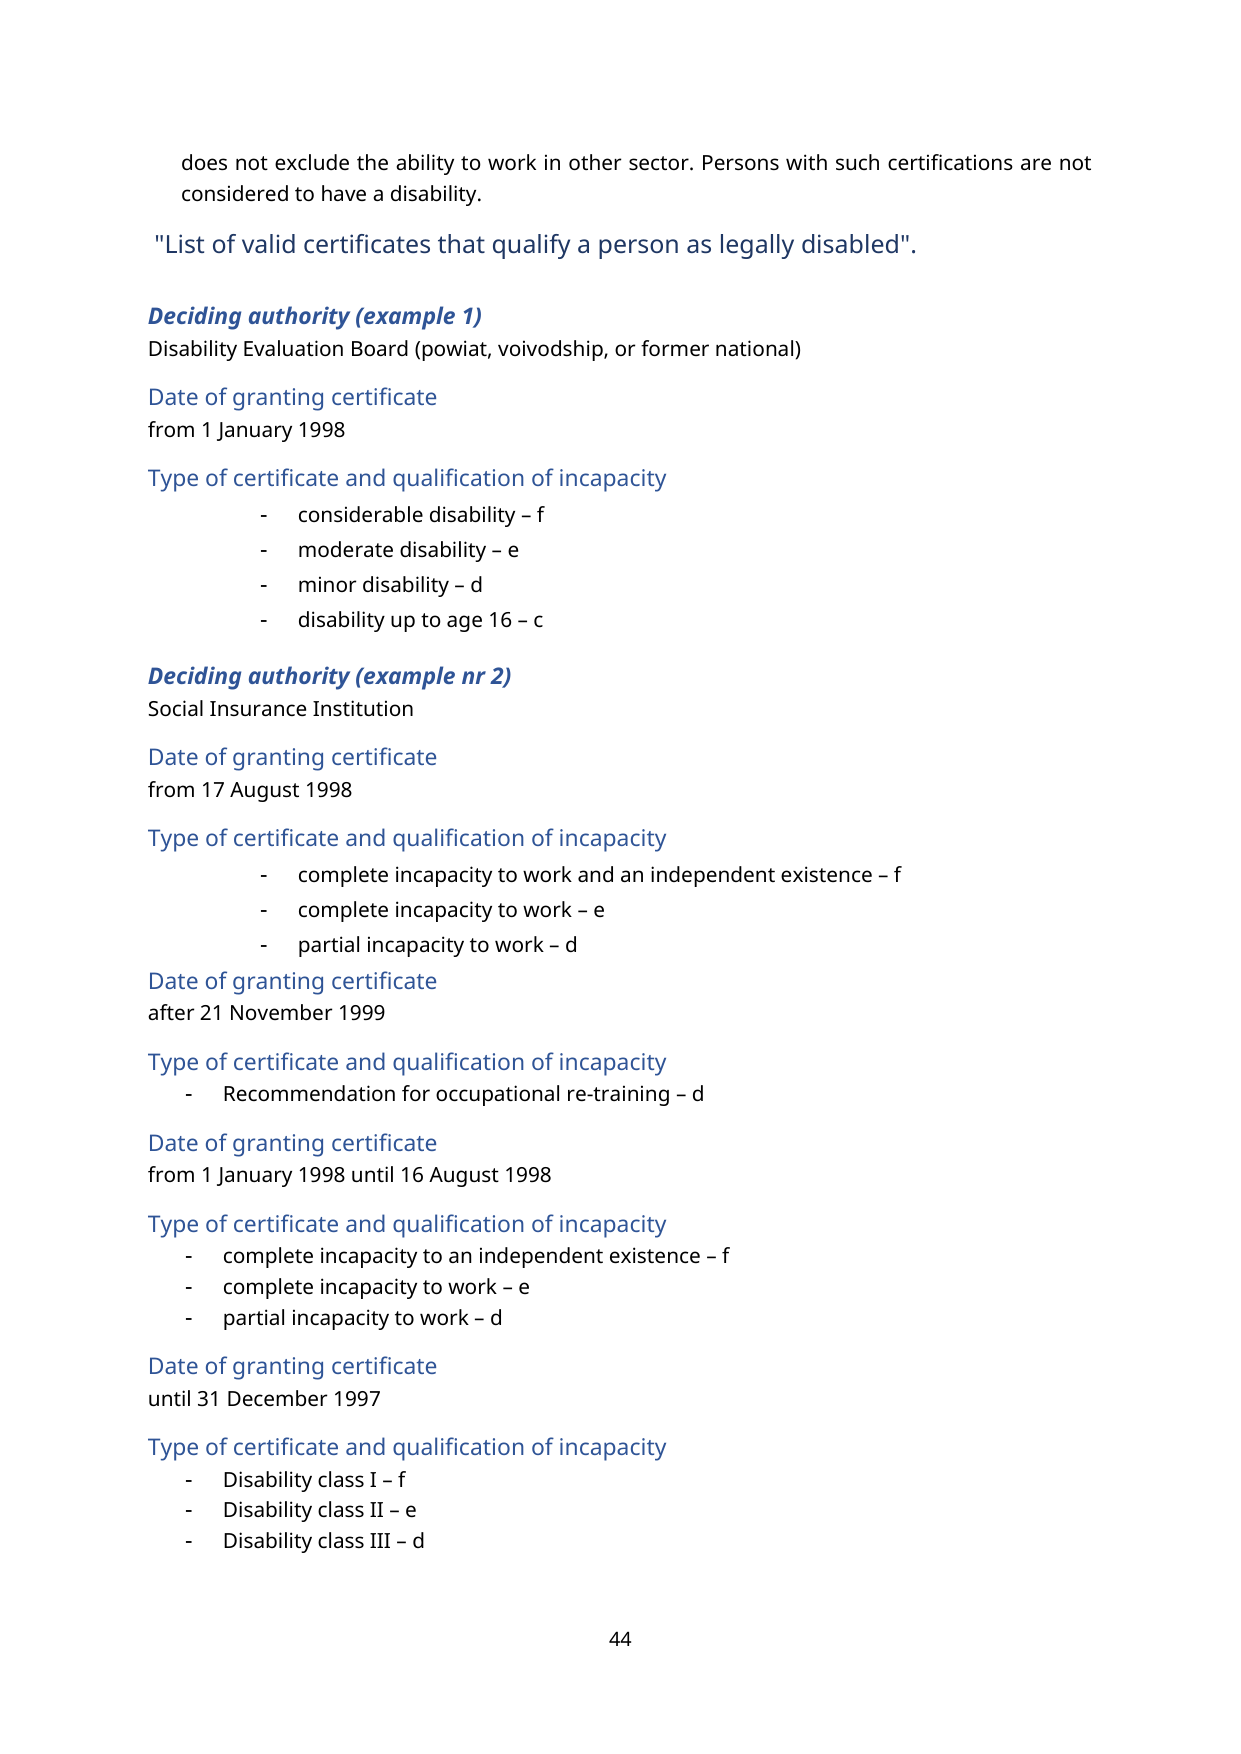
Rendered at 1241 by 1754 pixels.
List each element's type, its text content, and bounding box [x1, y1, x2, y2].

subtitle complete incapacity to work – e [260, 895, 1093, 923]
subtitle complete incapacity to work and an independent existence – f [260, 860, 1093, 889]
subtitle moderate disability – e [260, 535, 1093, 563]
subtitle considerable disability – f [260, 500, 1093, 529]
text from 17 August 1998 [148, 775, 1093, 803]
text after 21 November 1999 [148, 998, 1093, 1027]
list Disability class III – d [185, 1526, 1093, 1554]
text until 31 December 1997 [148, 1384, 1093, 1412]
subtitle Deciding authority (example 1) [148, 300, 1093, 332]
text Disability Evaluation Board (powiat, voivodship, or former national) [148, 334, 1093, 362]
subtitle Date of granting certificate [148, 965, 1093, 996]
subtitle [148, 1431, 1093, 1462]
list partial incapacity to work – d [185, 1303, 1093, 1331]
subtitle Date of granting certificate [148, 1350, 1093, 1381]
text from 1 January 1998 [148, 415, 1093, 443]
subtitle minor disability – d [260, 570, 1093, 598]
subtitle Date of granting certificate [148, 1127, 1093, 1158]
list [151, 148, 1093, 207]
subtitle Type of certificate and qualification of incapacity [148, 822, 1093, 854]
subtitle disability up to age 16 – c [260, 605, 1093, 633]
list complete incapacity to an independent existence – f [185, 1242, 1093, 1270]
list complete incapacity to work – e [185, 1272, 1093, 1301]
subtitle partial incapacity to work – d [260, 930, 1093, 958]
list Recommendation for occupational re-training – d [185, 1079, 1093, 1108]
subtitle Type of certificate and qualification of incapacity [148, 1046, 1093, 1077]
subtitle Date of granting certificate [148, 381, 1093, 413]
list Disability class I – f [185, 1465, 1093, 1493]
subtitle "List of valid certificates that qualify a person as legally disabled". [148, 227, 1093, 261]
text from 1 January 1998 until 16 August 1998 [148, 1161, 1093, 1189]
subtitle Date of granting certificate [148, 741, 1093, 773]
subtitle Deciding authority (example nr 2) [148, 660, 1093, 692]
text Social Insurance Institution [148, 694, 1093, 722]
subtitle Type of certificate and qualification of incapacity [148, 1208, 1093, 1239]
subtitle Type of certificate and qualification of incapacity [148, 462, 1093, 494]
list Disability class II – e [185, 1496, 1093, 1524]
